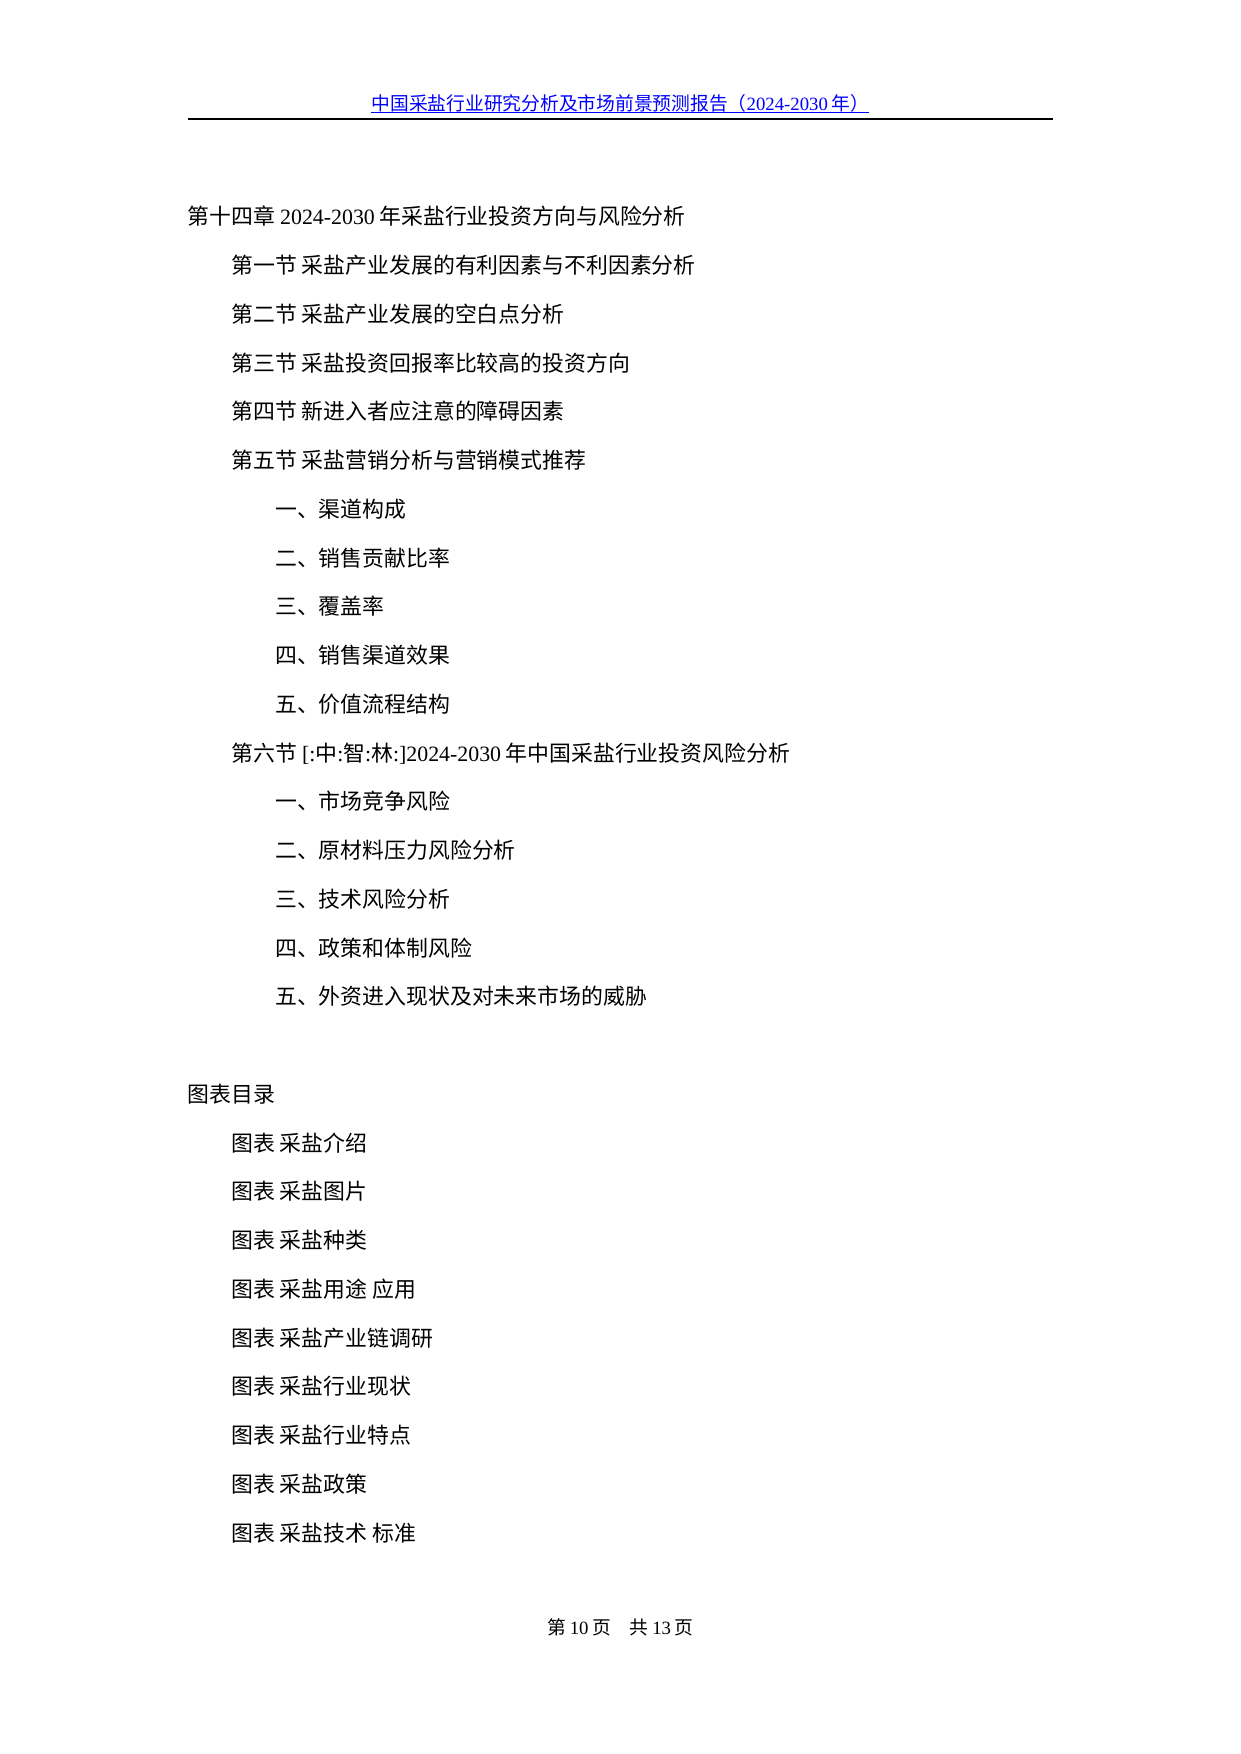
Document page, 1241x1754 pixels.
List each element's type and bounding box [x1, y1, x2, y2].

text [187, 150, 1053, 1548]
